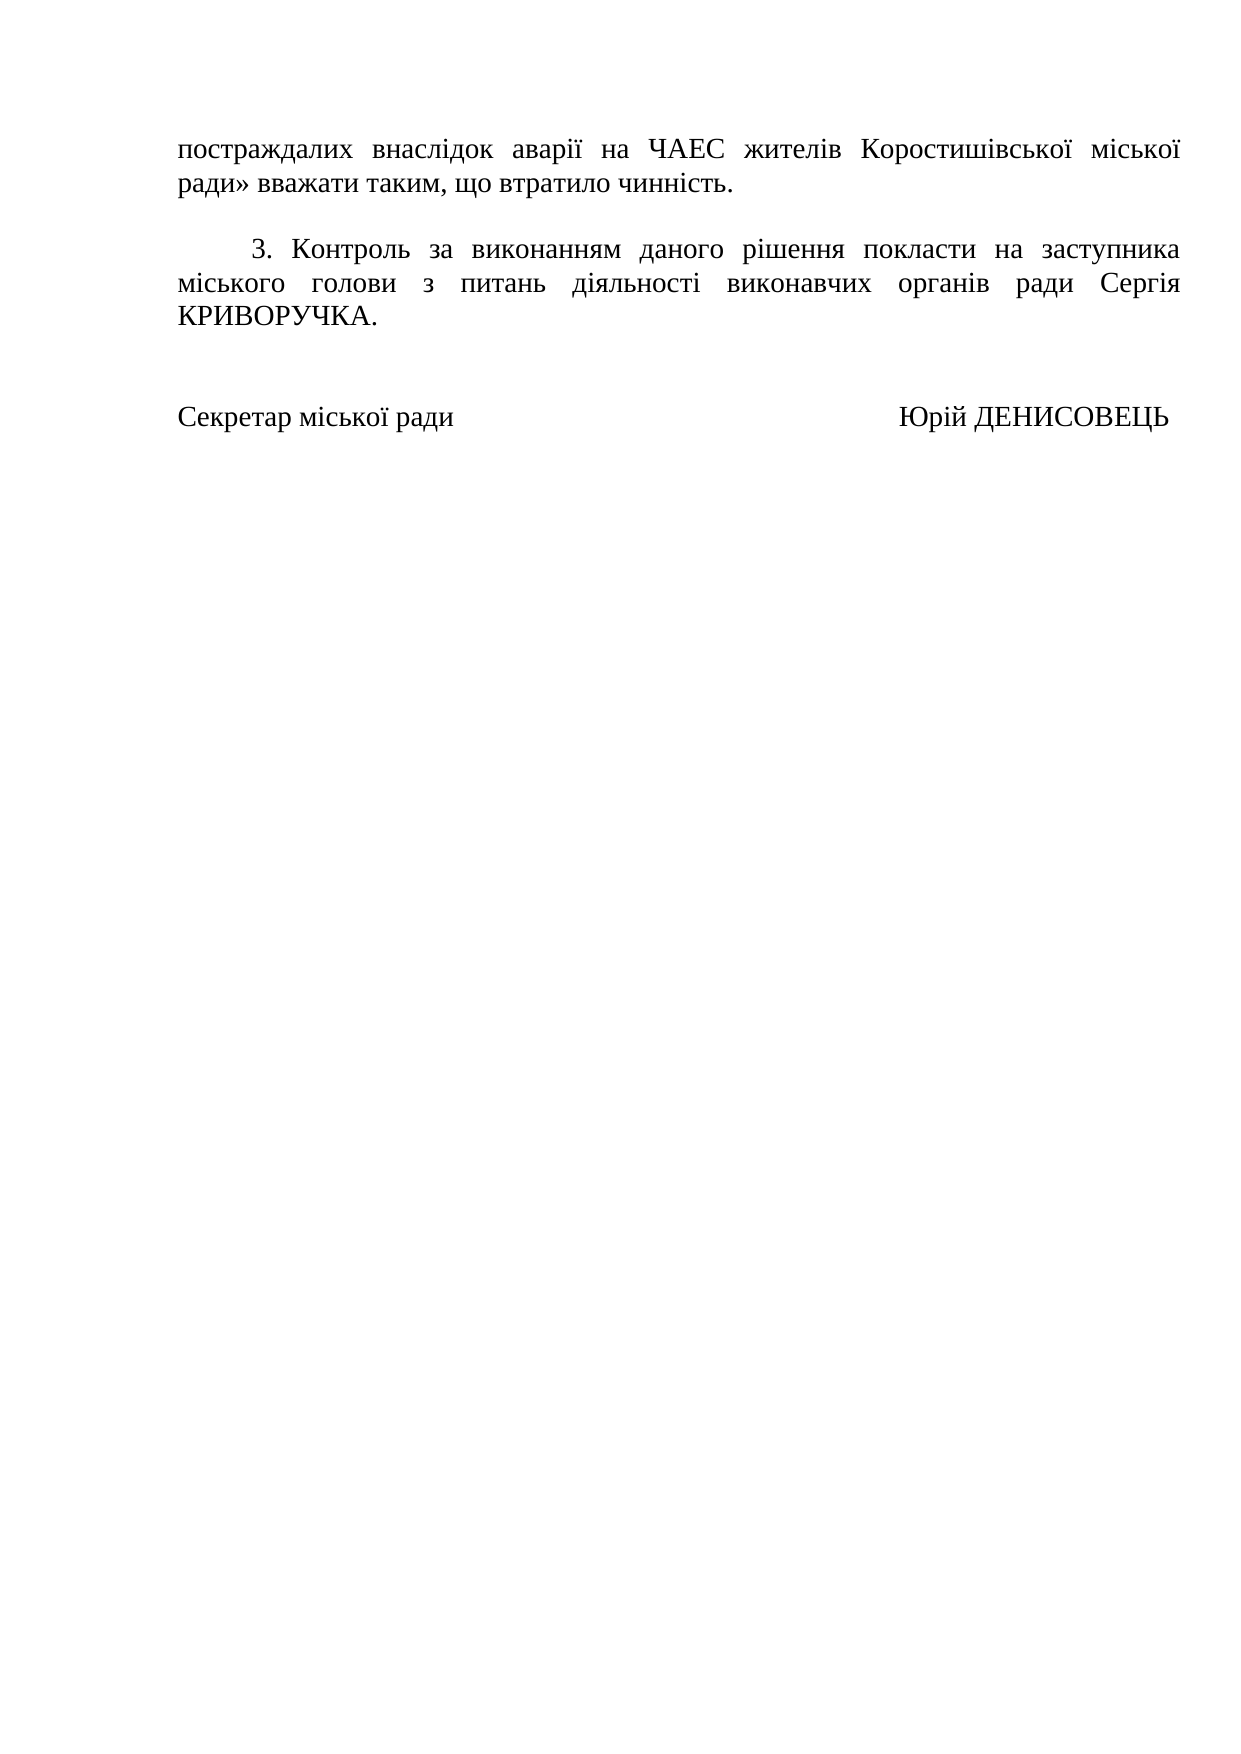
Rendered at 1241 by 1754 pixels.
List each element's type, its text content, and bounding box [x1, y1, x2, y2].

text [177, 131, 1181, 198]
text 3. Контроль за виконанням даного рішення покласти на заступника міського голови з питань діяльності виконавчих органів ради Сергія КРИВОРУЧКА. [177, 232, 1181, 332]
text Секретар міської ради Юрій ДЕНИСОВЕЦЬ [177, 399, 1181, 432]
